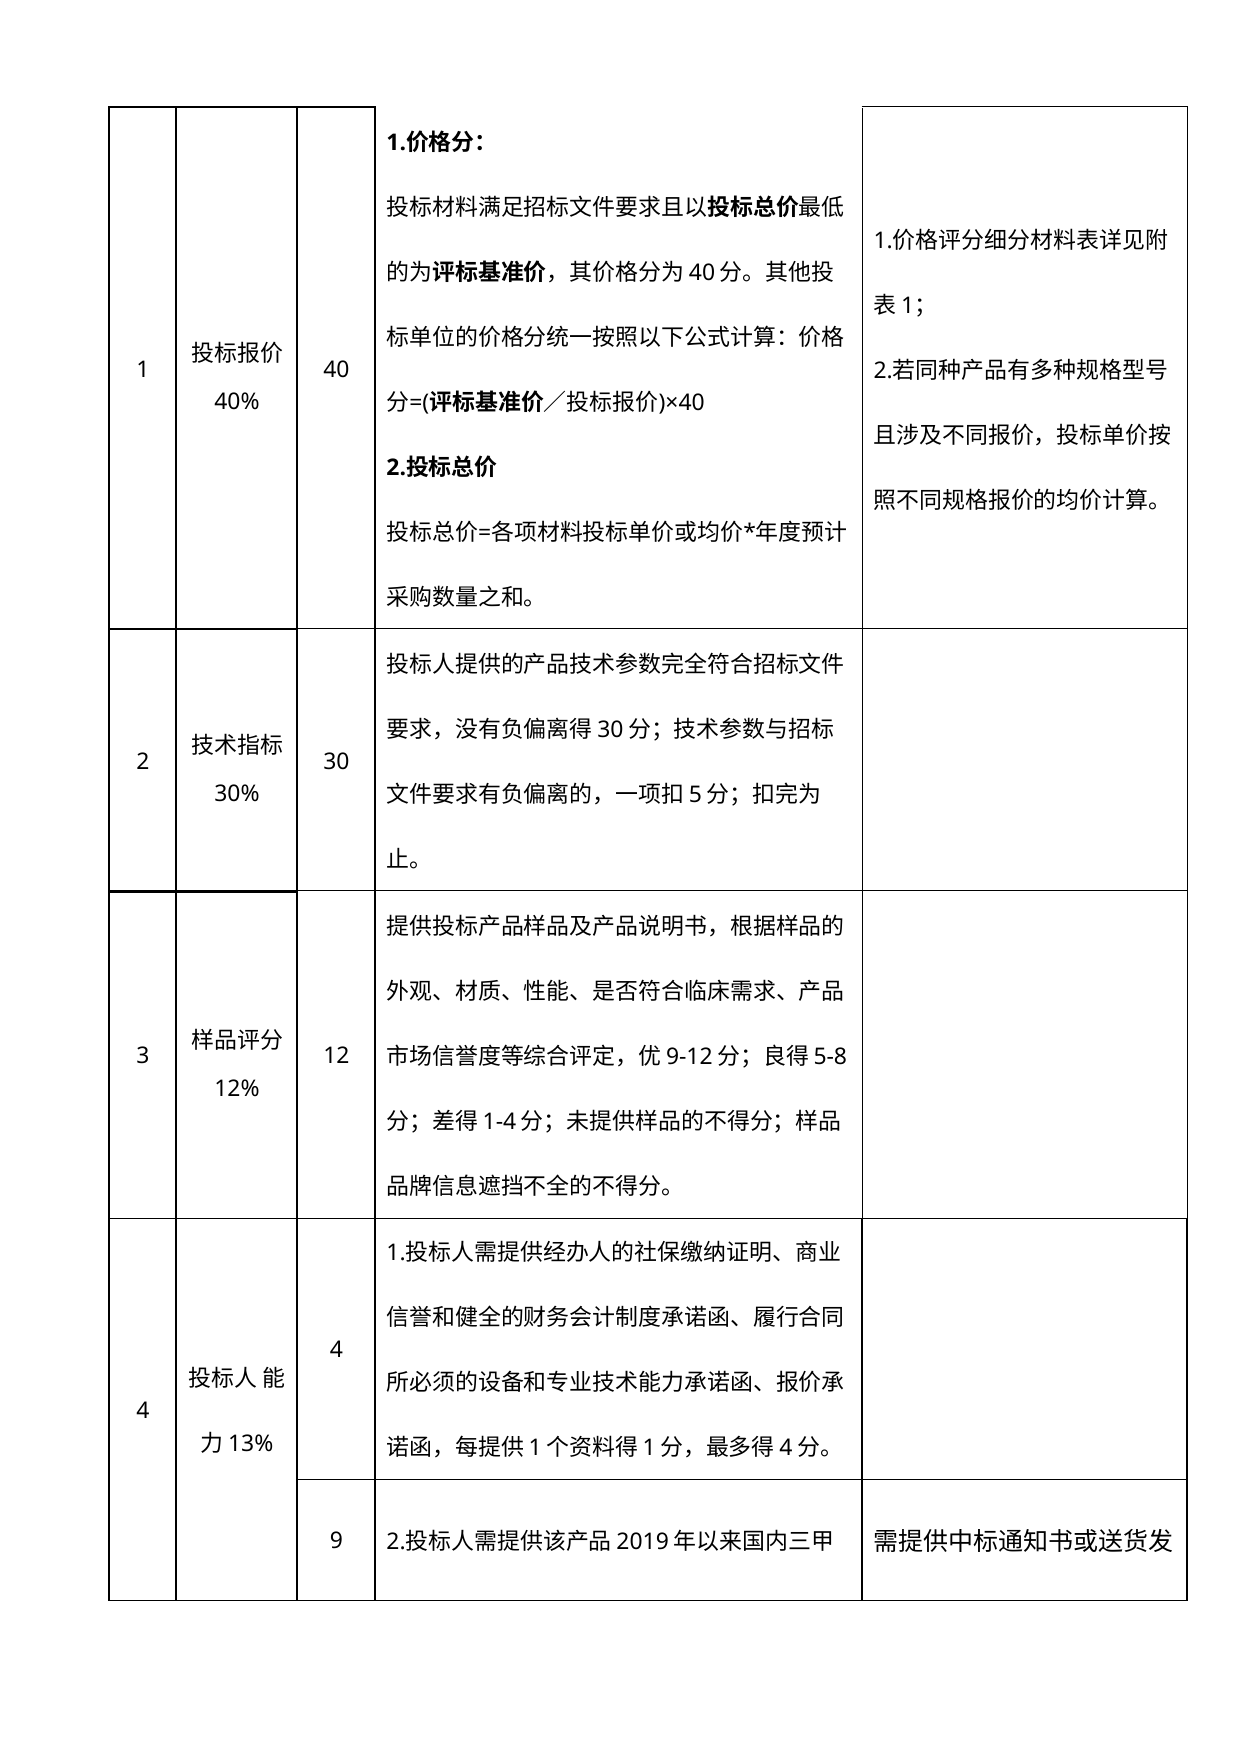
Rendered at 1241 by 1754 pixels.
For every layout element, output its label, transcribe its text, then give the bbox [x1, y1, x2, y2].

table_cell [376, 1480, 861, 1600]
table_cell 12 [298, 891, 374, 1217]
table_cell 投标人 能力13% [177, 1219, 296, 1600]
table_cell 40 [298, 108, 374, 628]
table_cell 2 [110, 630, 175, 890]
table_cell 投标报价 40% [177, 108, 296, 628]
table_cell [863, 891, 1187, 1217]
table_cell 1.投标人需提供经办人的社保缴纳证明、商业信誉和健全的财务会计制度承诺函、履行合同所必须的设备和专业技术能力承诺函、报价承诺函，每提供1个资料得1分，最多得4分。 [376, 1219, 861, 1478]
table_cell 4 [110, 1219, 175, 1600]
table_cell 样品评分 12% [177, 893, 296, 1217]
table_cell 投标人提供的产品技术参数完全符合招标文件要求，没有负偏离得30分；技术参数与招标文件要求有负偏离的，一项扣5分；扣完为止。 [376, 629, 862, 890]
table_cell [863, 1480, 1186, 1600]
table_cell 3 [110, 893, 175, 1217]
table_cell 提供投标产品样品及产品说明书，根据样品的外观、材质、性能、是否符合临床需求、产品市场信誉度等综合评定，优9-12分；良得5-8分；差得1-4分；未提供样品的不得分；样品品牌信息遮挡不全的不得分。 [376, 891, 862, 1217]
table_cell 1 [110, 108, 175, 628]
table_cell 1.价格分： 投标材料满足招标文件要求且以投标总价最低的为评标基准价，其价格分为40分。其他投标单位的价格分统一按照以下公式计算：价格分=(评标基准价／投标报价)×40 2.投标总价 投标总价=各项材料投标单价或均价*年度预计采购数量之和。 [376, 106, 862, 628]
table_cell 30 [298, 629, 374, 890]
table_cell [863, 629, 1187, 890]
table_cell 技术指标 30% [177, 630, 296, 890]
table_cell 1.价格评分细分材料表详见附表1； 2.若同种产品有多种规格型号且涉及不同报价，投标单价按照不同规格报价的均价计算。 [862, 107, 1187, 628]
table_cell [863, 1219, 1186, 1478]
table_cell 9 [298, 1480, 374, 1600]
table_cell 4 [298, 1219, 374, 1478]
